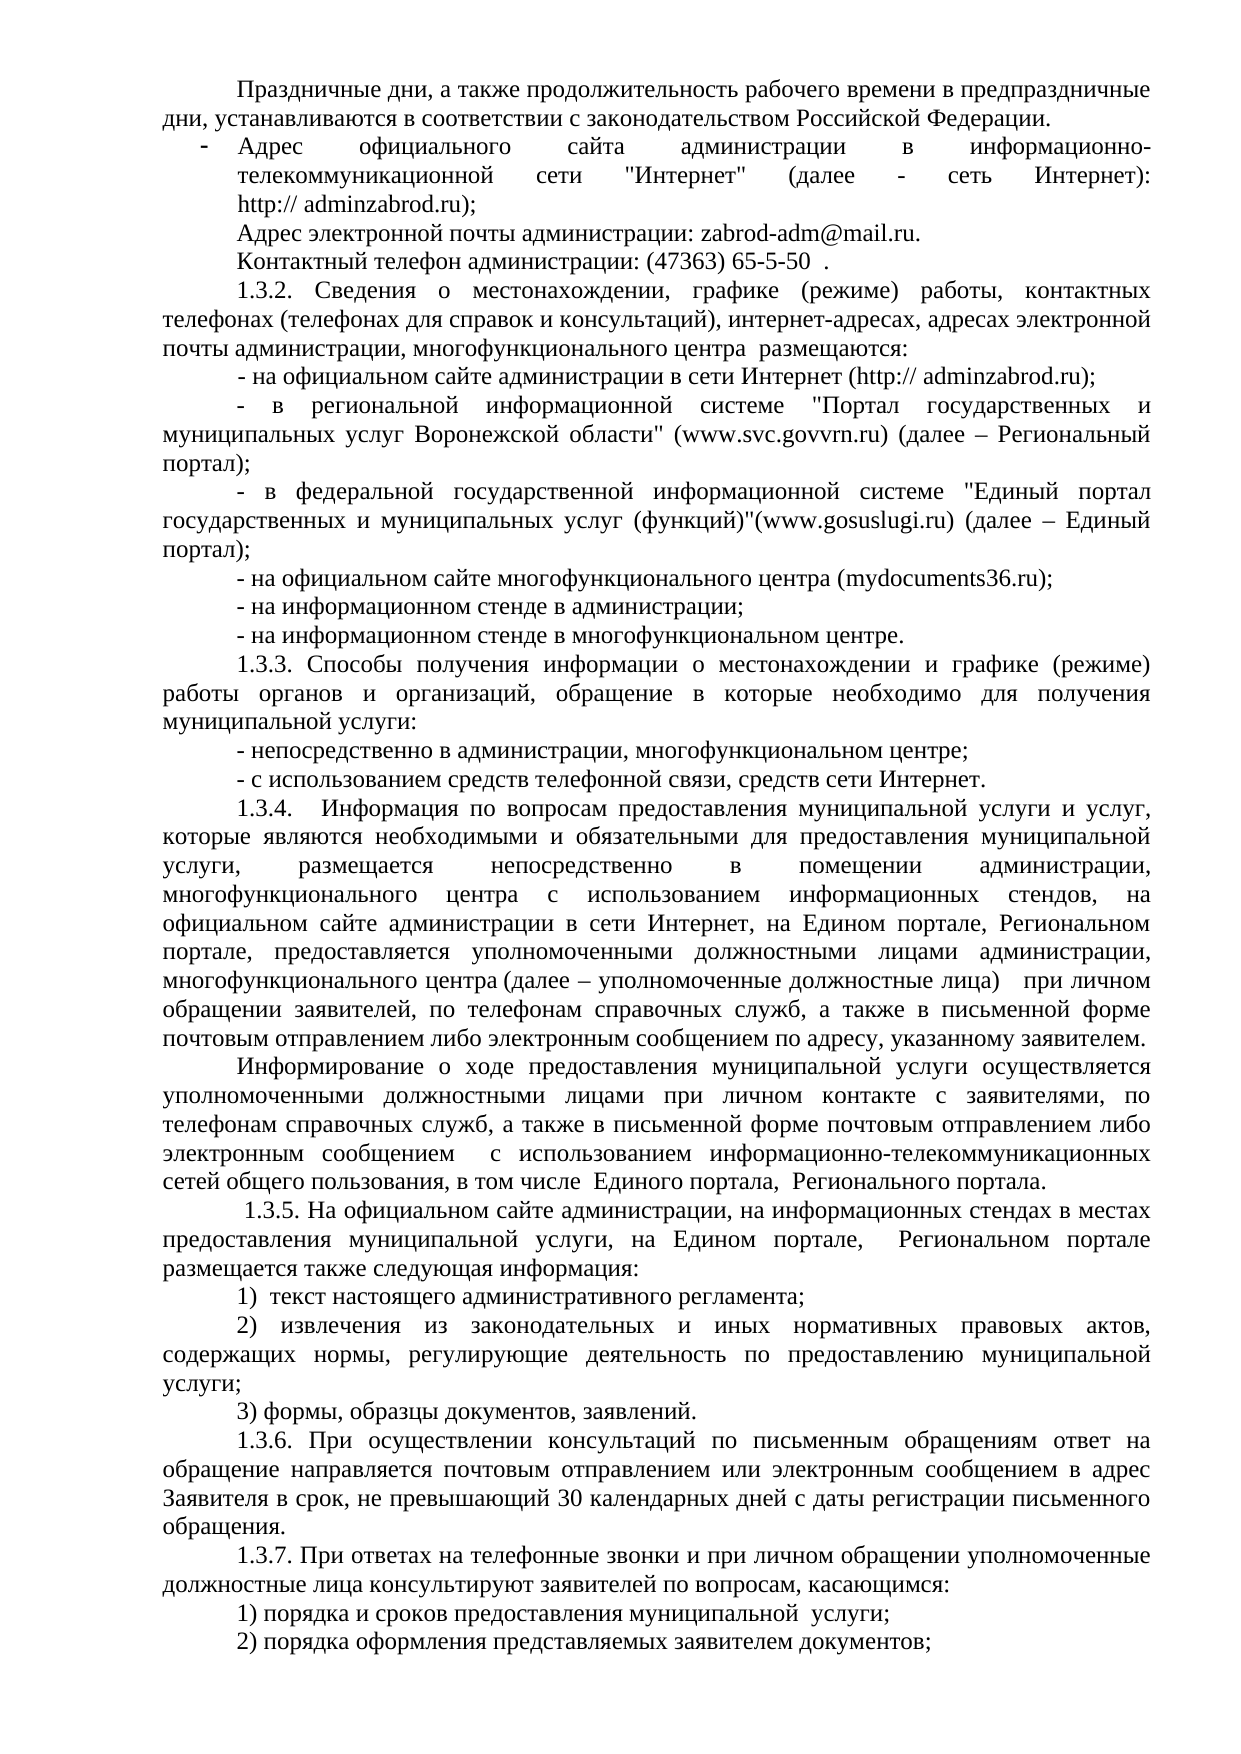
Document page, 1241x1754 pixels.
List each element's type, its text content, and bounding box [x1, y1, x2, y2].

text Информирование о ходе предоставления муниципальной услуги осуществляется уполномоченными должностными лицами при личном контакте с заявителями, по телефонам справочных служб, а также в письменной форме почтовым отправлением либо электронным сообщением с использованием информационно-телекоммуникационных сетей общего пользования, в том числе Единого портала, Регионального портала. [162, 1051, 1152, 1195]
list Адрес официального сайта администрации в информационно-телекоммуникационной сети "Интернет" (далее - сеть Интернет): http:// adminzabrod.ru); [200, 131, 1152, 218]
text 1.3.6. При осуществлении консультаций по письменным обращениям ответ на обращение направляется почтовым отправлением или электронным сообщением в адрес Заявителя в срок, не превышающий 30 календарных дней с даты регистрации письменного обращения. [162, 1425, 1152, 1540]
text - на информационном стенде в администрации; [162, 591, 1152, 620]
text 1.3.4. Информация по вопросам предоставления муниципальной услуги и услуг, которые являются необходимыми и обязательными для предоставления муниципальной услуги, размещается непосредственно в помещении администрации, многофункционального центра с использованием информационных стендов, на официальном сайте администрации в сети Интернет, на Едином портале, Региональном портале, предоставляется уполномоченными должностными лицами администрации, многофункционального центра (далее – уполномоченные должностные лица) при личном обращении заявителей, по телефонам справочных служб, а также в письменной форме почтовым отправлением либо электронным сообщением по адресу, указанному заявителем. [162, 793, 1152, 1051]
text 1.3.2. Сведения о местонахождении, графике (режиме) работы, контактных телефонах (телефонах для справок и консультаций), интернет-адресах, адресах электронной почты администрации, многофункционального центра размещаются: [162, 275, 1152, 361]
text 1) текст настоящего административного регламента; [162, 1281, 1152, 1310]
text Праздничные дни, а также продолжительность рабочего времени в предпраздничные дни, устанавливаются в соответствии с законодательством Российской Федерации. [162, 74, 1152, 131]
text - на официальном сайте администрации в сети Интернет (http:// adminzabrod.ru); [200, 361, 1152, 390]
text - с использованием средств телефонной связи, средств сети Интернет. [162, 764, 1152, 793]
text Адрес электронной почты администрации: zabrod-adm@mail.ru. [162, 218, 1152, 246]
text - на информационном стенде в многофункциональном центре. [162, 620, 1152, 649]
text - в федеральной государственной информационной системе "Единый портал государственных и муниципальных услуг (функций)"(www.gosuslugi.ru) (далее – Единый портал); [162, 476, 1152, 563]
text 2) порядка оформления представляемых заявителем документов; [162, 1626, 1152, 1655]
text 3) формы, образцы документов, заявлений. [162, 1396, 1152, 1425]
text - в региональной информационной системе "Портал государственных и муниципальных услуг Воронежской области" (www.svc.govvrn.ru) (далее – Региональный портал); [162, 390, 1152, 476]
text 1.3.7. При ответах на телефонные звонки и при личном обращении уполномоченные должностные лица консультируют заявителей по вопросам, касающимся: [162, 1540, 1152, 1598]
text 1.3.5. На официальном сайте администрации, на информационных стендах в местах предоставления муниципальной услуги, на Едином портале, Региональном портале размещается также следующая информация: [162, 1195, 1152, 1281]
text Контактный телефон администрации: (47363) 65-5-50 . [162, 246, 1152, 275]
text - непосредственно в администрации, многофункциональном центре; [162, 735, 1152, 764]
text 2) извлечения из законодательных и иных нормативных правовых актов, содержащих нормы, регулирующие деятельность по предоставлению муниципальной услуги; [162, 1310, 1152, 1396]
text - на официальном сайте многофункционального центра (mydocuments36.ru); [162, 563, 1152, 591]
text 1) порядка и сроков предоставления муниципальной услуги; [162, 1598, 1152, 1626]
text 1.3.3. Способы получения информации о местонахождении и графике (режиме) работы органов и организаций, обращение в которые необходимо для получения муниципальной услуги: [162, 649, 1152, 735]
